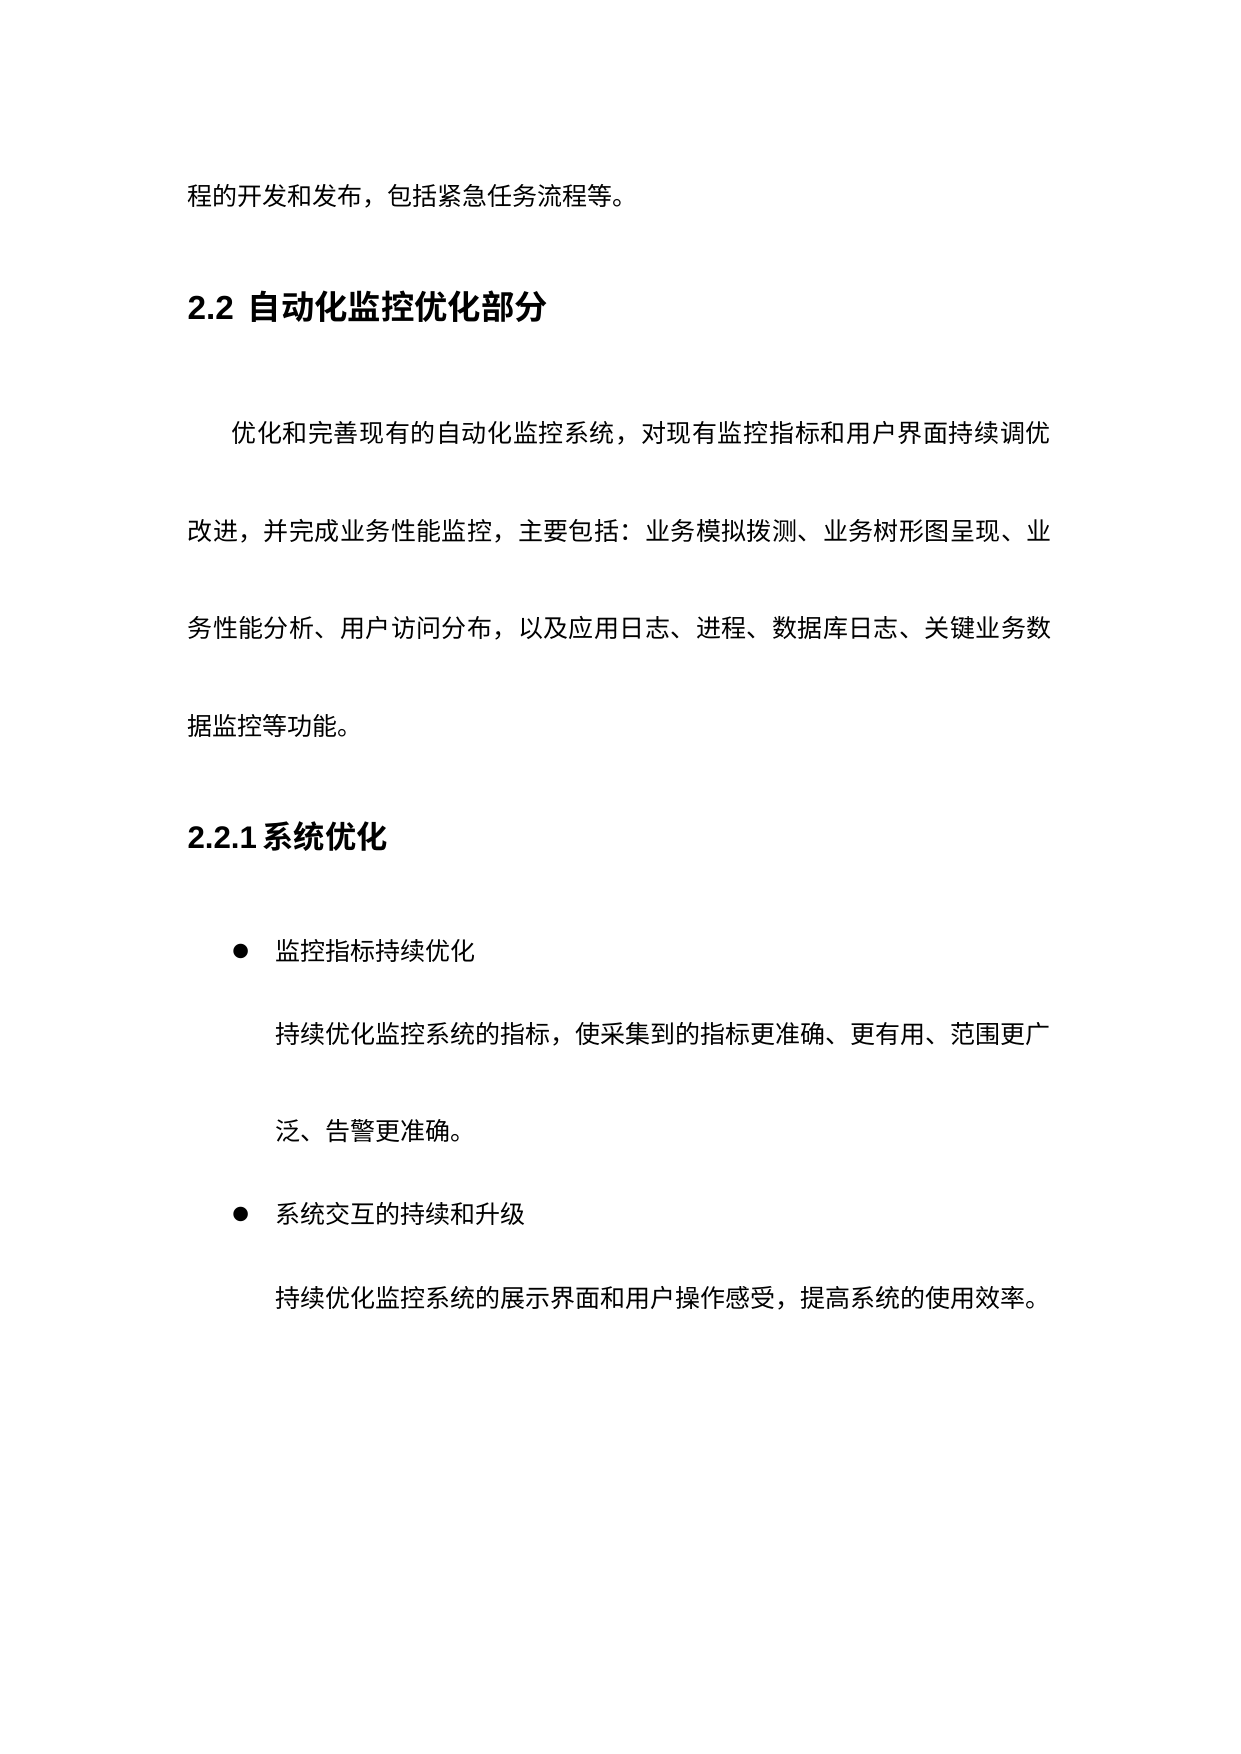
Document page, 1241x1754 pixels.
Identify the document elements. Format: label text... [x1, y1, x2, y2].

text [187, 162, 1053, 227]
list 持续优化监控系统的展示界面和用户操作感受，提高系统的使用效率。 [275, 1264, 1053, 1329]
text 优化和完善现有的自动化监控系统，对现有监控指标和用户界面持续调优改进，并完成业务性能监控，主要包括：业务模拟拨测、业务树形图呈现、业务性能分析、用户访问分布，以及应用日志、进程、数据库日志、关键业务数据监控等功能。 [187, 399, 1053, 757]
list 系统交互的持续和升级 [231, 1181, 1053, 1246]
list 监控指标持续优化 [231, 917, 1053, 982]
list 持续优化监控系统的指标，使采集到的指标更准确、更有用、范围更广泛、告警更准确。 [275, 1000, 1053, 1162]
subtitle 系统优化 [187, 802, 1053, 867]
subtitle 自动化监控优化部分 [187, 272, 1053, 337]
